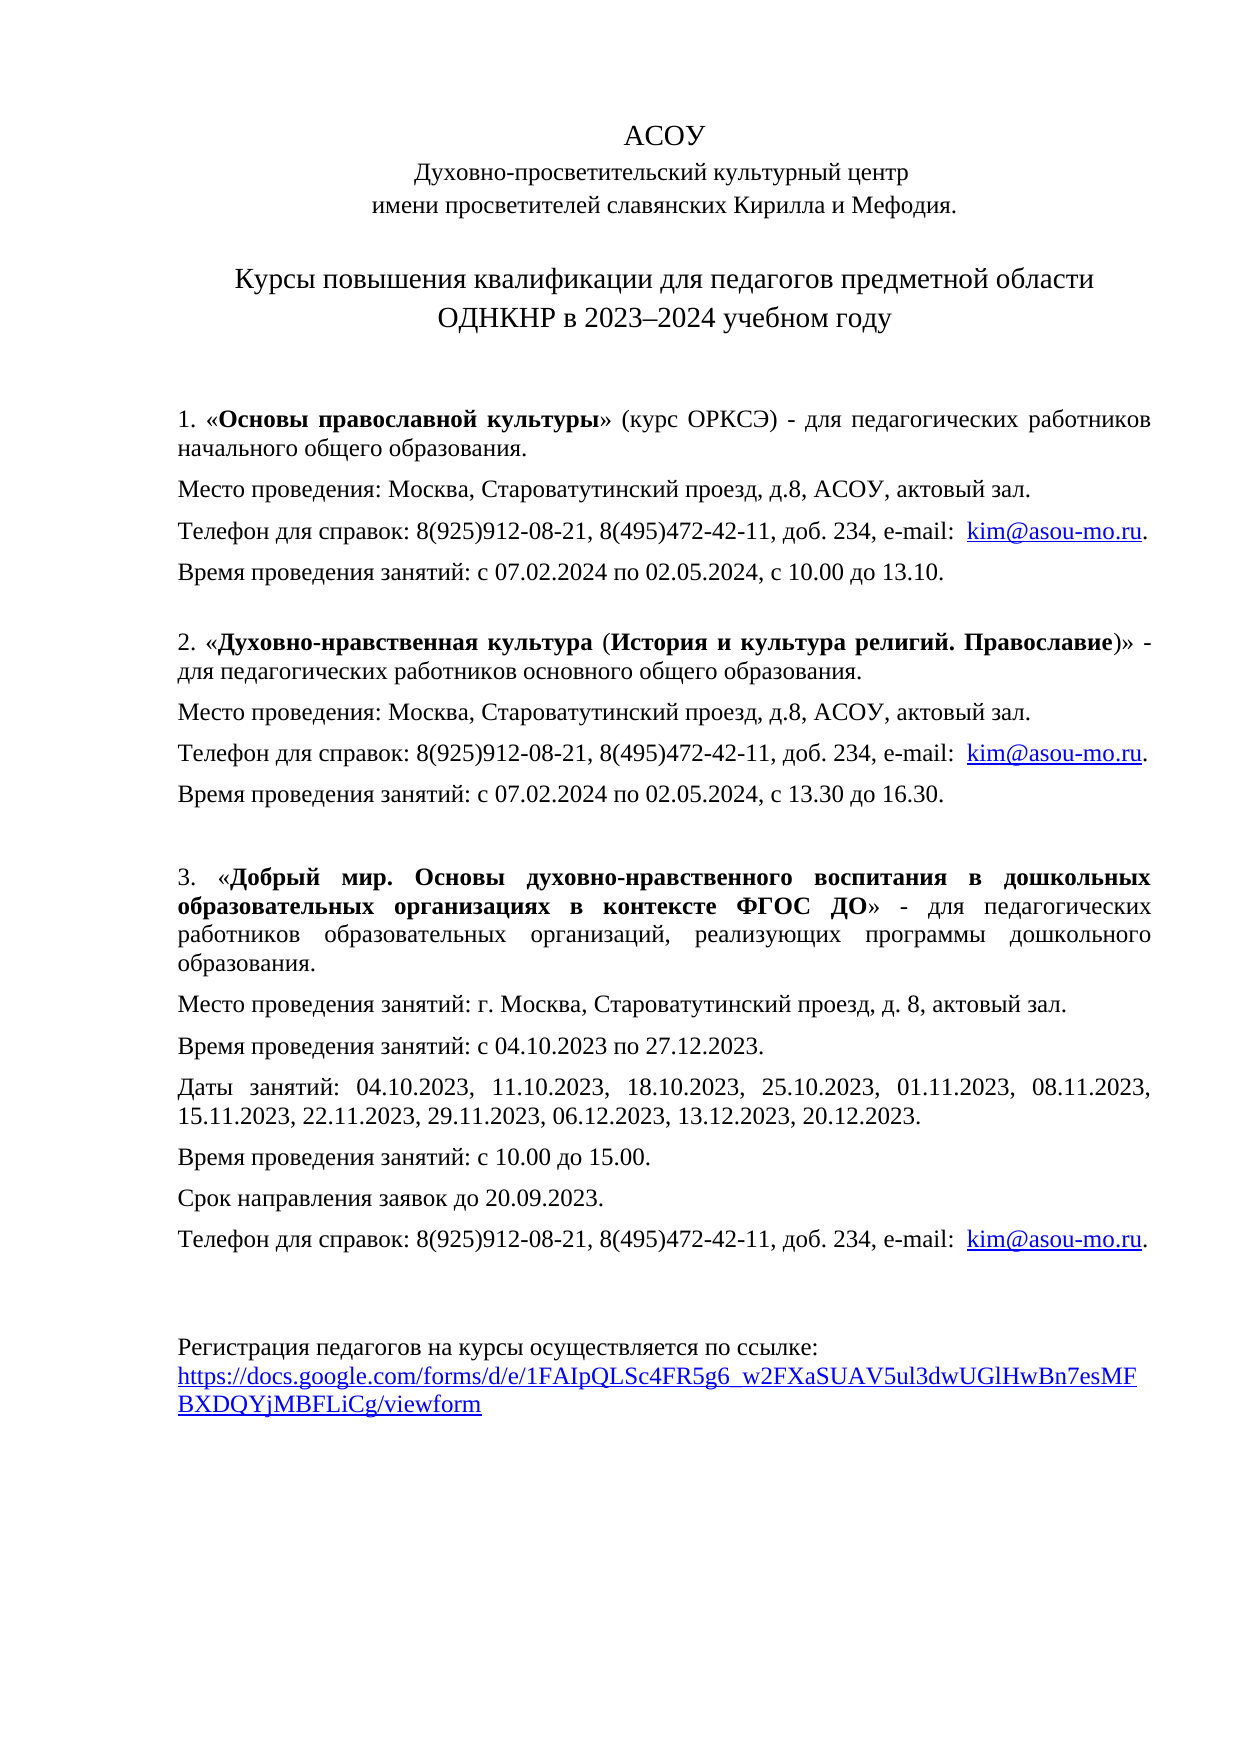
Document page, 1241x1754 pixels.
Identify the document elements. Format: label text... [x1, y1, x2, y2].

text Место проведения: Москва, Староватутинский проезд, д.8, АСОУ, актовый зал. [177, 474, 1152, 503]
text Срок направления заявок до 20.09.2023. [177, 1183, 1152, 1212]
text Время проведения занятий: с 10.00 до 15.00. [177, 1142, 1152, 1171]
text Регистрация педагогов на курсы осуществляется по ссылке: https://docs.google.com/forms/d/e/1FAIpQLSc4FR5g6_w2FXaSUAV5ul3dwUGlHwBn7esMFBXDQYjMBFLiCg/viewform [177, 1332, 1152, 1418]
text АСОУ [177, 118, 1152, 152]
text Время проведения занятий: с 07.02.2024 по 02.05.2024, с 10.00 до 13.10. [177, 557, 1152, 586]
text Курсы повышения квалификации для педагогов предметной области ОДНКНР в 2023–2024 учебном году [177, 261, 1152, 333]
text 3. «Добрый мир. Основы духовно-нравственного воспитания в дошкольных образовательных организациях в контексте ФГОС ДО» - для педагогических работников образовательных организаций, реализующих программы дошкольного образования. [177, 862, 1152, 977]
text Место проведения: Москва, Староватутинский проезд, д.8, АСОУ, актовый зал. [177, 697, 1152, 726]
text Телефон для справок: 8(925)912-08-21, 8(495)472-42-11, доб. 234, e-mail: kim@asou-mo.ru. [177, 516, 1152, 544]
text Место проведения занятий: г. Москва, Староватутинский проезд, д. 8, актовый зал. [177, 989, 1152, 1018]
text 1. «Основы православной культуры» (курс ОРКСЭ) - для педагогических работников начального общего образования. [177, 404, 1152, 462]
text Время проведения занятий: с 04.10.2023 по 27.12.2023. [177, 1031, 1152, 1059]
text Духовно-просветительский культурный центр имени просветителей славянских Кирилла и Мефодия. [177, 157, 1152, 218]
text Даты занятий: 04.10.2023, 11.10.2023, 18.10.2023, 25.10.2023, 01.11.2023, 08.11.2023, 15.11.2023, 22.11.2023, 29.11.2023, 06.12.2023, 13.12.2023, 20.12.2023. [177, 1072, 1152, 1129]
text Время проведения занятий: с 07.02.2024 по 02.05.2024, с 13.30 до 16.30. [177, 779, 1152, 808]
text 2. «Духовно-нравственная культура (История и культура религий. Православие)» - для педагогических работников основного общего образования. [177, 627, 1152, 684]
text Телефон для справок: 8(925)912-08-21, 8(495)472-42-11, доб. 234, e-mail: kim@asou-mo.ru. [177, 1224, 1152, 1253]
text Телефон для справок: 8(925)912-08-21, 8(495)472-42-11, доб. 234, e-mail: kim@asou-mo.ru. [177, 738, 1152, 767]
